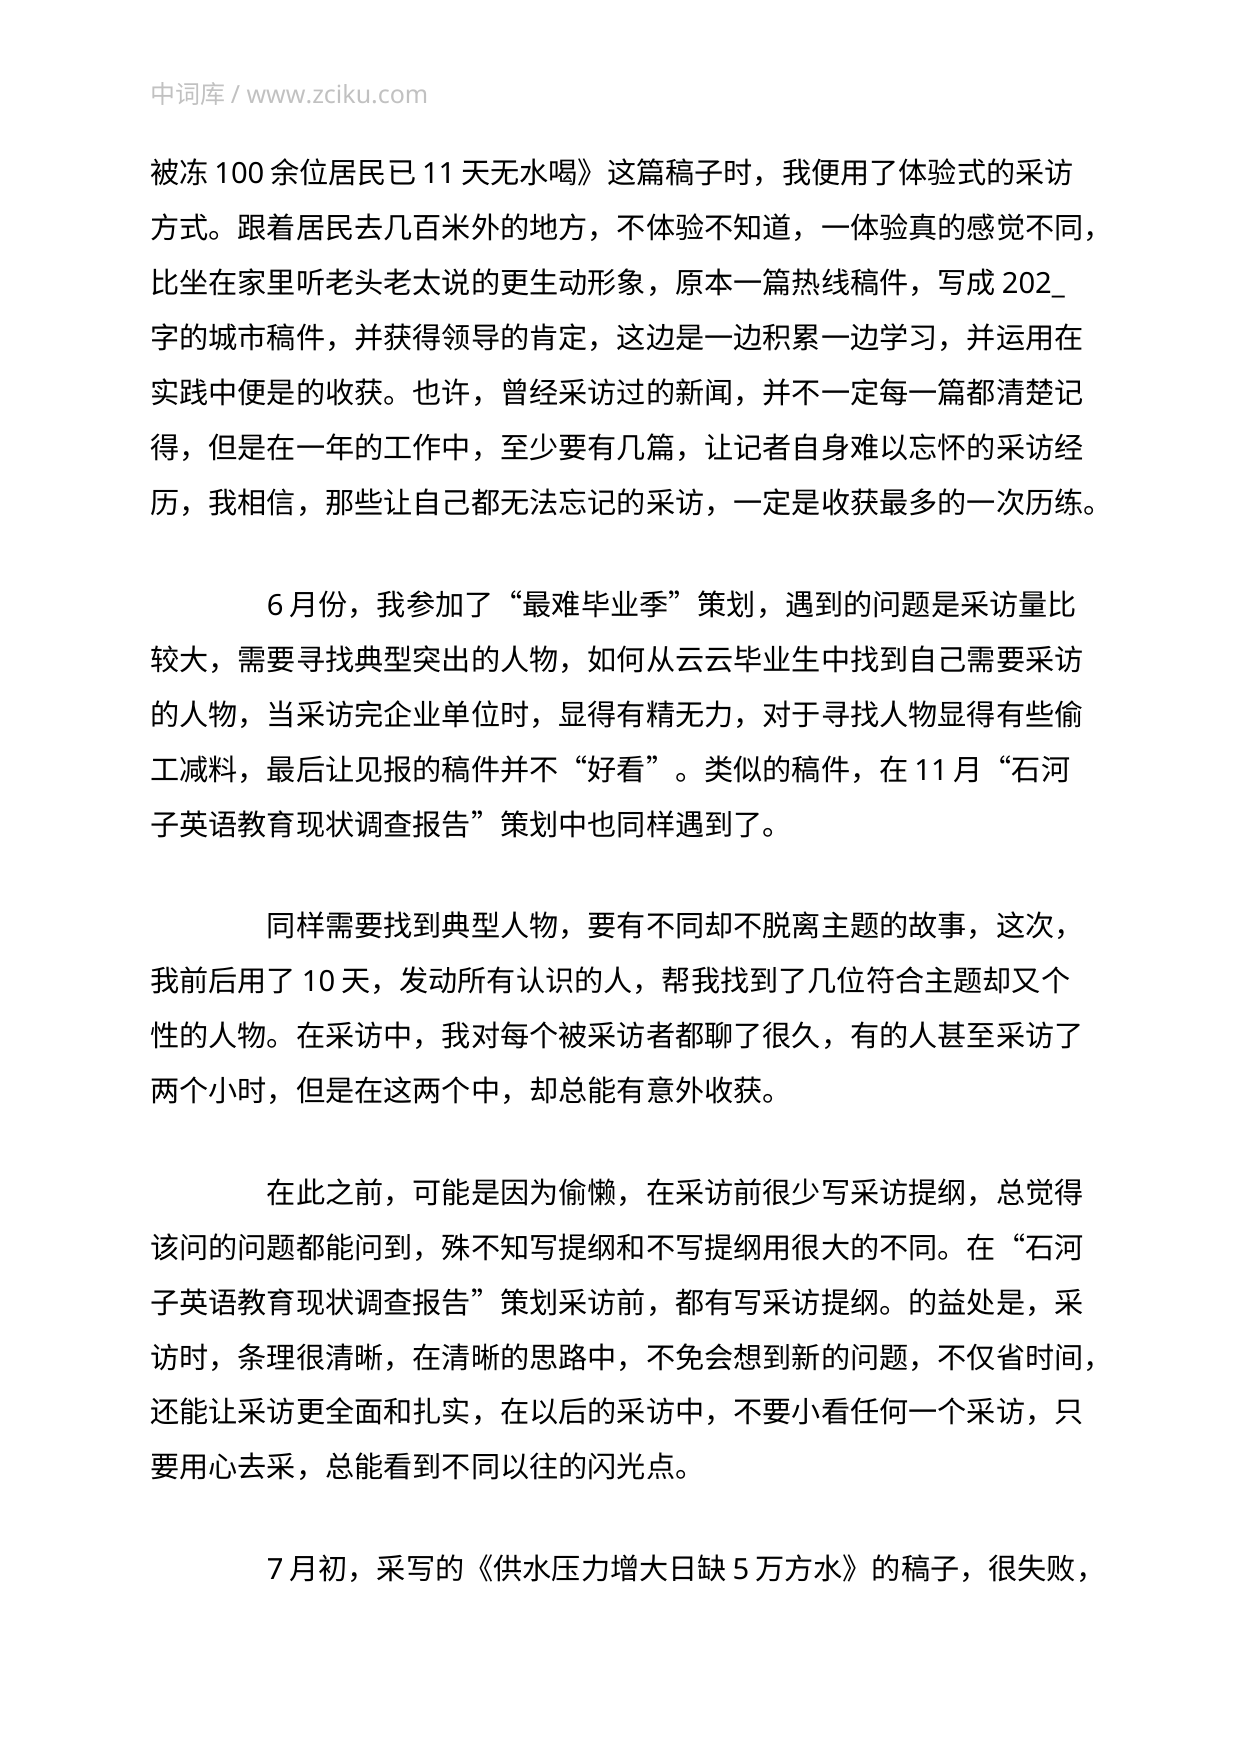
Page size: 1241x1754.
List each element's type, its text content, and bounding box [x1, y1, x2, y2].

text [150, 1546, 1090, 1588]
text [150, 150, 1090, 522]
text 6月份，我参加了“最难毕业季”策划，遇到的问题是采访量比较大，需要寻找典型突出的人物，如何从云云毕业生中找到自己需要采访的人物，当采访完企业单位时，显得有精无力，对于寻找人物显得有些偷工减料，最后让见报的稿件并不“好看”。类似的稿件，在11月“石河子英语教育现状调查报告”策划中也同样遇到了。 [150, 581, 1090, 843]
text 同样需要找到典型人物，要有不同却不脱离主题的故事，这次，我前后用了10天，发动所有认识的人，帮我找到了几位符合主题却又个性的人物。在采访中，我对每个被采访者都聊了很久，有的人甚至采访了两个小时，但是在这两个中，却总能有意外收获。 [150, 903, 1090, 1110]
text 在此之前，可能是因为偷懒，在采访前很少写采访提纲，总觉得该问的问题都能问到，殊不知写提纲和不写提纲用很大的不同。在“石河子英语教育现状调查报告”策划采访前，都有写采访提纲。的益处是，采访时，条理很清晰，在清晰的思路中，不免会想到新的问题，不仅省时间，还能让采访更全面和扎实，在以后的采访中，不要小看任何一个采访，只要用心去采，总能看到不同以往的闪光点。 [150, 1169, 1090, 1486]
